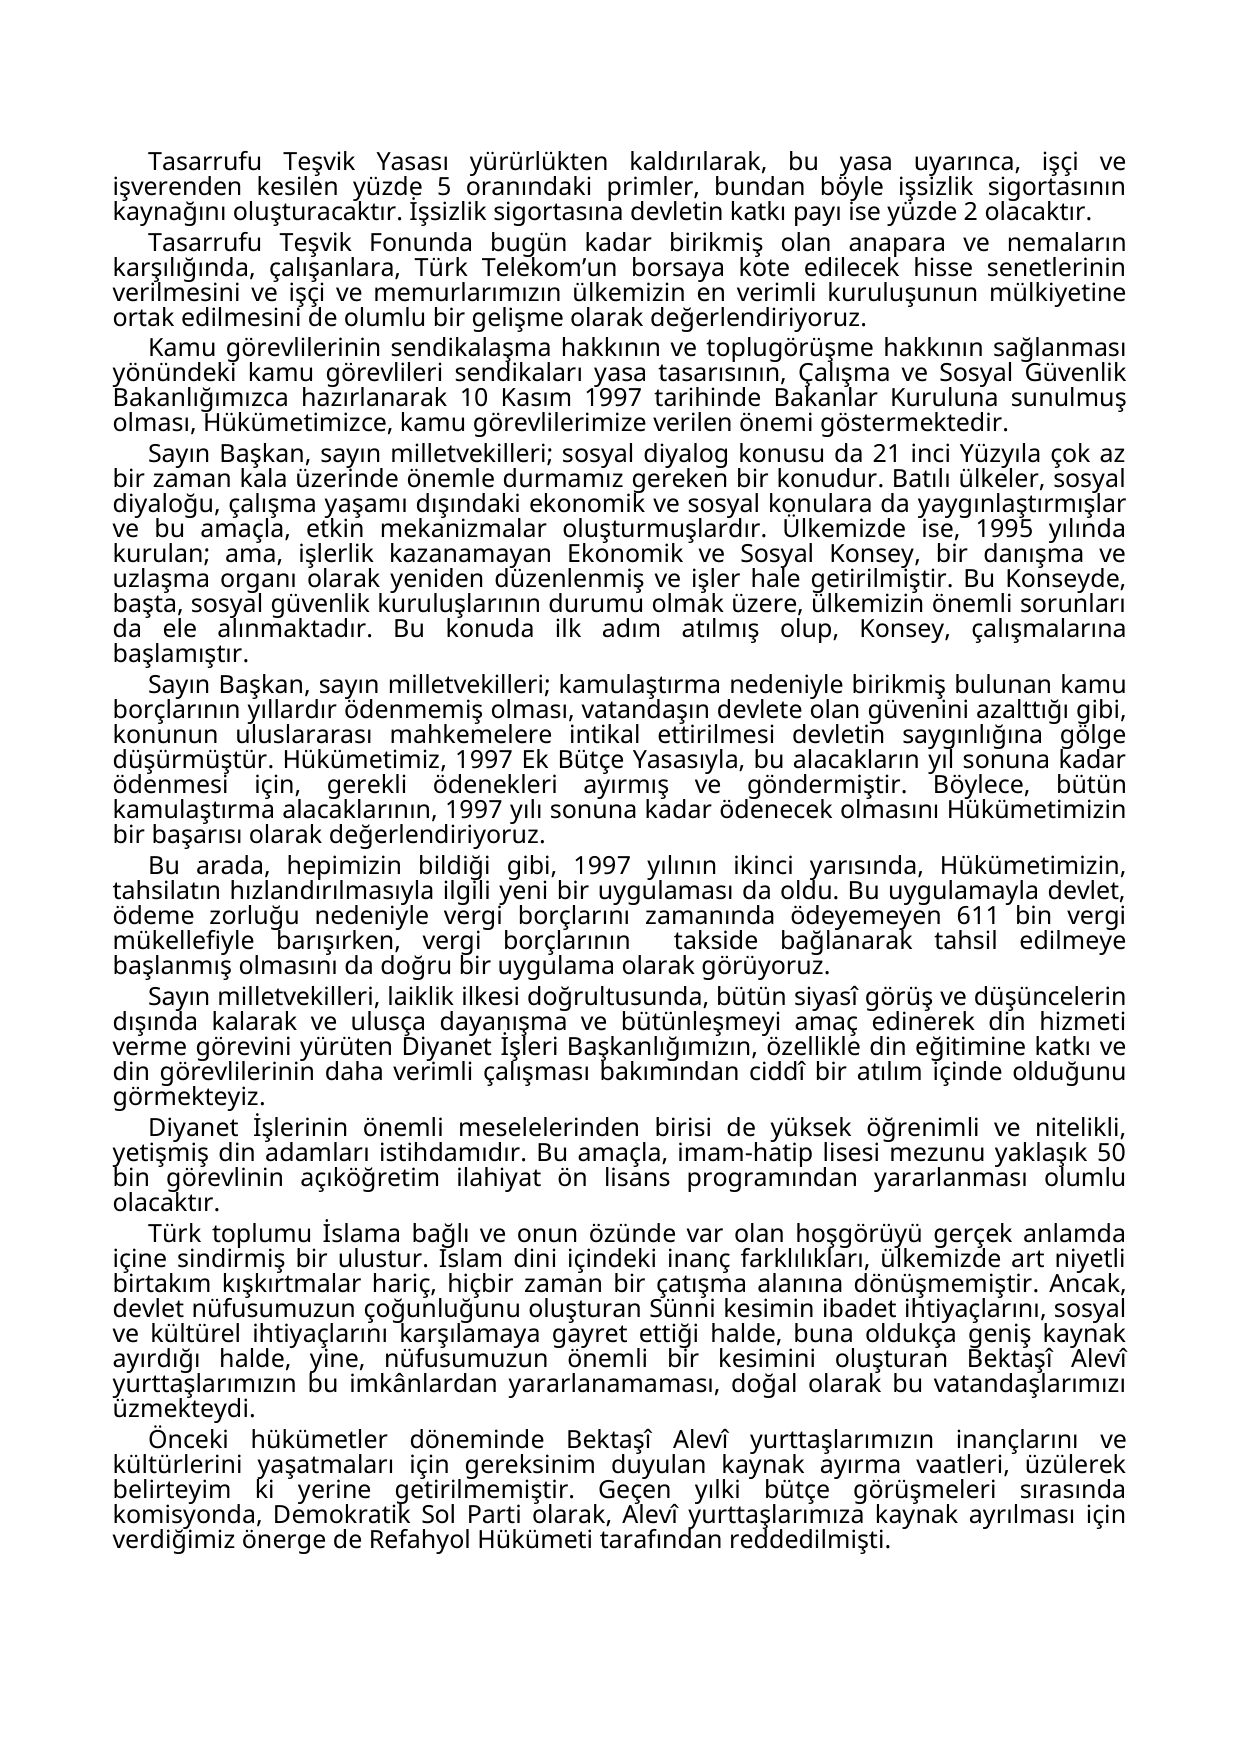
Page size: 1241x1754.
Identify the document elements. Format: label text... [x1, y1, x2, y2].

text Türk toplumu İslama bağlı ve onun özünde var olan hoşgörüyü gerçek anlamda içine sindirmiş bir ulustur. İslam dini içindeki inanç farklılıkları, ülkemizde art niyetli birtakım kışkırtmalar hariç, hiçbir zaman bir çatışma alanına dönüşmemiştir. Ancak, devlet nüfusumuzun çoğunluğunu oluşturan Sünni kesimin ibadet ihtiyaçlarını, sosyal ve kültürel ihtiyaçlarını karşılamaya gayret ettiği halde, buna oldukça geniş kaynak ayırdığı halde, yine, nüfusumuzun önemli bir kesimini oluşturan Bektaşî Alevî yurttaşlarımızın bu imkânlardan yararlanamaması, doğal olarak bu vatandaşlarımızı üzmekteydi. [112, 1222, 1128, 1422]
text Kamu görevlilerinin sendikalaşma hakkının ve toplugörüşme hakkının sağlanması yönündeki kamu görevlileri sendikaları yasa tasarısının, Çalışma ve Sosyal Güvenlik Bakanlığımızca hazırlanarak 10 Kasım 1997 tarihinde Bakanlar Kuruluna sunulmuş olması, Hükümetimizce, kamu görevlilerimize verilen önemi göstermektedir. [112, 337, 1128, 437]
text Bu arada, hepimizin bildiği gibi, 1997 yılının ikinci yarısında, Hükümetimizin, tahsilatın hızlandırılmasıyla ilgili yeni bir uygulaması da oldu. Bu uygulamayla devlet, ödeme zorluğu nedeniyle vergi borçlarını zamanında ödeyemeyen 611 bin vergi mükellefiyle barışırken, vergi borçlarının takside bağlanarak tahsil edilmeye başlanmış olmasını da doğru bir uygulama olarak görüyoruz. [112, 855, 1128, 980]
text Tasarrufu Teşvik Yasası yürürlükten kaldırılarak, bu yasa uyarınca, işçi ve işverenden kesilen yüzde 5 oranındaki primler, bundan böyle işsizlik sigortasının kaynağını oluşturacaktır. İşsizlik sigortasına devletin katkı payı ise yüzde 2 olacaktır. [112, 150, 1128, 225]
text Sayın Başkan, sayın milletvekilleri; sosyal diyalog konusu da 21 inci Yüzyıla çok az bir zaman kala üzerinde önemle durmamız gereken bir konudur. Batılı ülkeler, sosyal diyaloğu, çalışma yaşamı dışındaki ekonomik ve sosyal konulara da yaygınlaştırmışlar ve bu amaçla, etkin mekanizmalar oluşturmuşlardır. Ülkemizde ise, 1995 yılında kurulan; ama, işlerlik kazanamayan Ekonomik ve Sosyal Konsey, bir danışma ve uzlaşma organı olarak yeniden düzenlenmiş ve işler hale getirilmiştir. Bu Konseyde, başta, sosyal güvenlik kuruluşlarının durumu olmak üzere, ülkemizin önemli sorunları da ele alınmaktadır. Bu konuda ilk adım atılmış olup, Konsey, çalışmalarına başlamıştır. [112, 443, 1128, 668]
text Diyanet İşlerinin önemli meselelerinden birisi de yüksek öğrenimli ve nitelikli, yetişmiş din adamları istihdamıdır. Bu amaçla, imam-hatip lisesi mezunu yaklaşık 50 bin görevlinin açıköğretim ilahiyat ön lisans programından yararlanması olumlu olacaktır. [112, 1117, 1128, 1217]
text Önceki hükümetler döneminde Bektaşî Alevî yurttaşlarımızın inançlarını ve kültürlerini yaşatmaları için gereksinim duyulan kaynak ayırma vaatleri, üzülerek belirteyim ki yerine getirilmemiştir. Geçen yılki bütçe görüşmeleri sırasında komisyonda, Demokratik Sol Parti olarak, Alevî yurttaşlarımıza kaynak ayrılması için verdiğimiz önerge de Refahyol Hükümeti tarafından reddedilmişti. [112, 1428, 1128, 1553]
text Tasarrufu Teşvik Fonunda bugün kadar birikmiş olan anapara ve nemaların karşılığında, çalışanlara, Türk Telekom’un borsaya kote edilecek hisse senetlerinin verilmesini ve işçi ve memurlarımızın ülkemizin en verimli kuruluşunun mülkiyetine ortak edilmesini de olumlu bir gelişme olarak değerlendiriyoruz. [112, 231, 1128, 331]
text Sayın Başkan, sayın milletvekilleri; kamulaştırma nedeniyle birikmiş bulunan kamu borçlarının yıllardır ödenmemiş olması, vatandaşın devlete olan güvenini azalttığı gibi, konunun uluslararası mahkemelere intikal ettirilmesi devletin saygınlığına gölge düşürmüştür. Hükümetimiz, 1997 Ek Bütçe Yasasıyla, bu alacakların yıl sonuna kadar ödenmesi için, gerekli ödenekleri ayırmış ve göndermiştir. Böylece, bütün kamulaştırma alacaklarının, 1997 yılı sonuna kadar ödenecek olmasını Hükümetimizin bir başarısı olarak değerlendiriyoruz. [112, 674, 1128, 849]
text Sayın milletvekilleri, laiklik ilkesi doğrultusunda, bütün siyasî görüş ve düşüncelerin dışında kalarak ve ulusça dayanışma ve bütünleşmeyi amaç edinerek din hizmeti verme görevini yürüten Diyanet İşleri Başkanlığımızın, özellikle din eğitimine katkı ve din görevlilerinin daha verimli çalışması bakımından ciddî bir atılım içinde olduğunu görmekteyiz. [112, 986, 1128, 1111]
